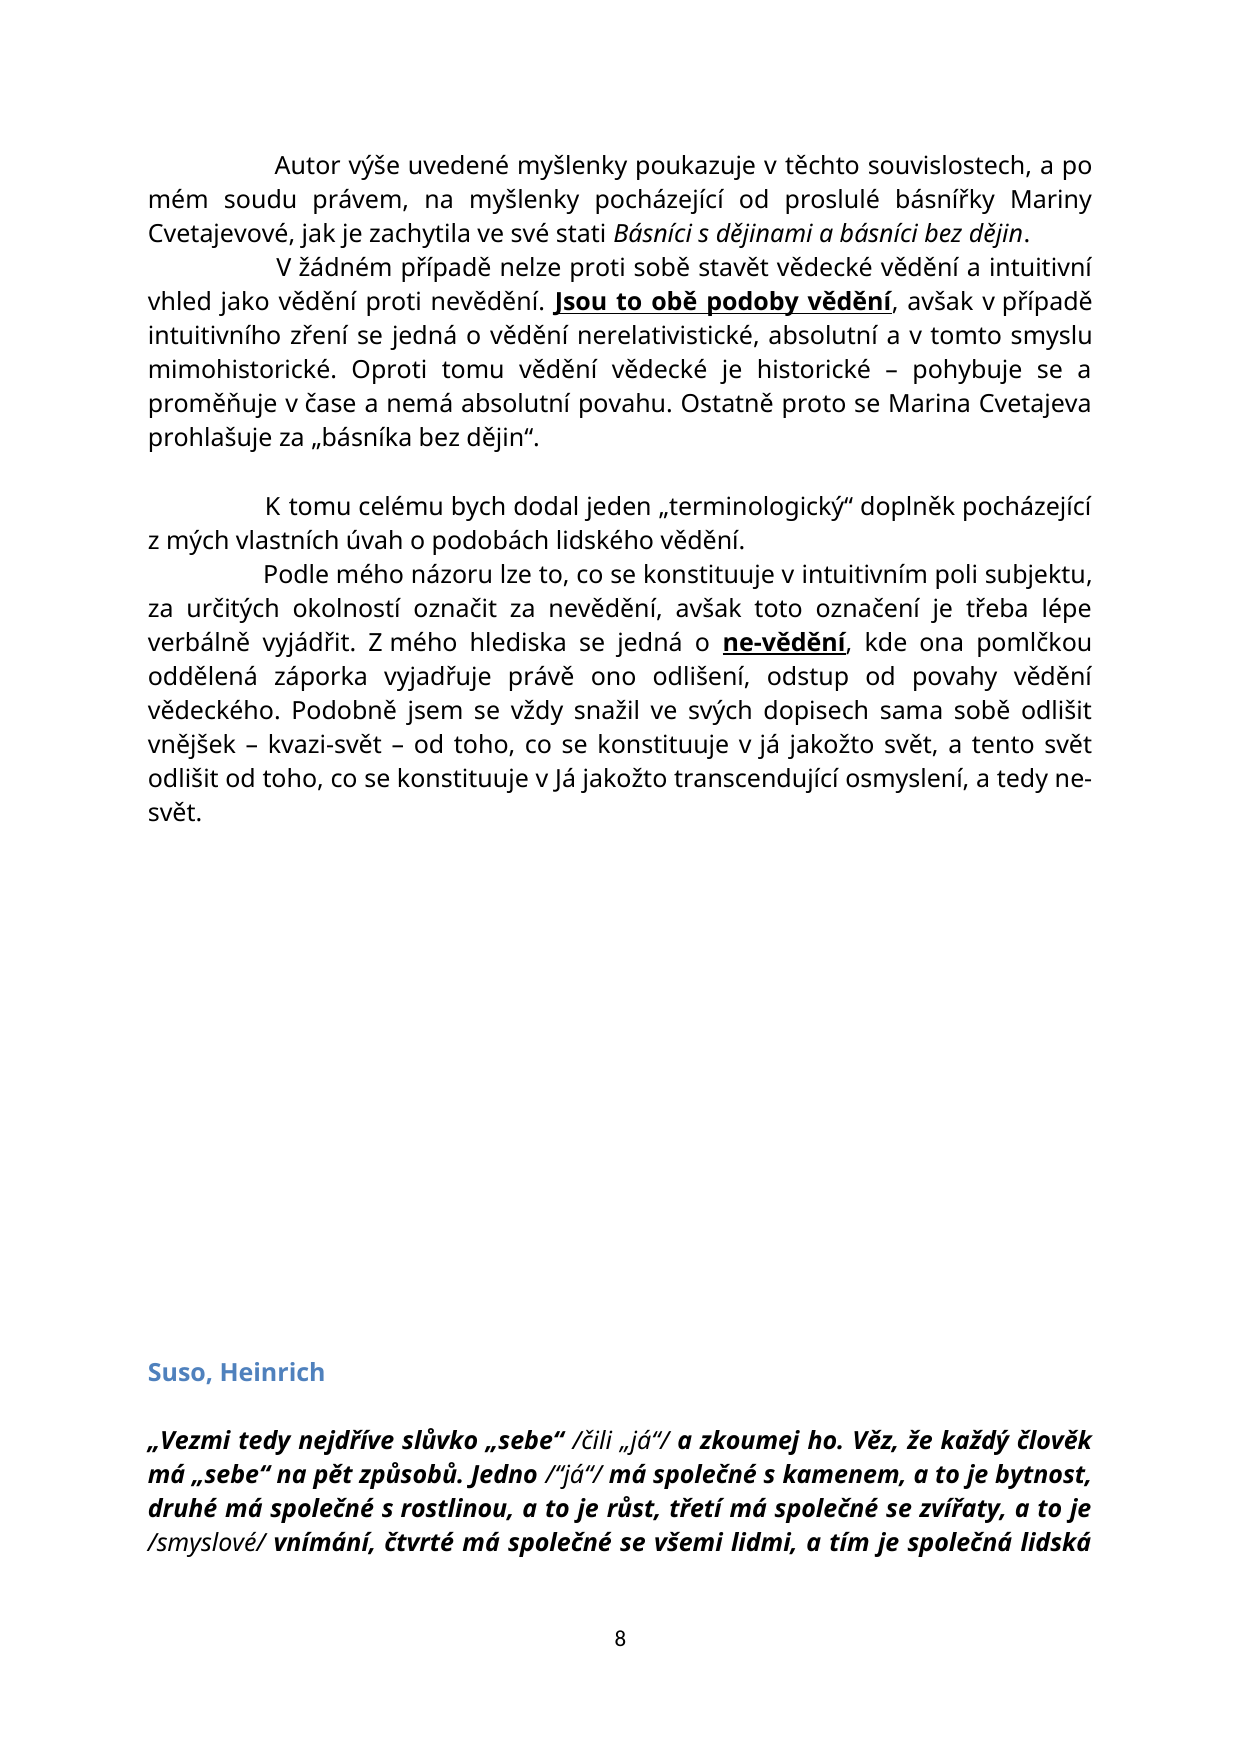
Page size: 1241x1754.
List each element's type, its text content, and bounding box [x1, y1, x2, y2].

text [148, 1423, 1093, 1559]
text Podle mého názoru lze to, co se konstituuje v intuitivním poli subjektu, za určitých okolností označit za nevědění, avšak toto označení je třeba lépe verbálně vyjádřit. Z mého hlediska se jedná o ne-vědění, kde ona pomlčkou oddělená záporka vyjadřuje právě ono odlišení, odstup od povahy vědění vědeckého. Podobně jsem se vždy snažil ve svých dopisech sama sobě odlišit vnějšek – kvazi-svět – od toho, co se konstituuje v já jakožto svět, a tento svět odlišit od toho, co se konstituuje v Já jakožto transcendující osmyslení, a tedy ne-svět. [148, 556, 1093, 829]
text Autor výše uvedené myšlenky poukazuje v těchto souvislostech, a po mém soudu právem, na myšlenky pocházející od proslulé básnířky Mariny Cvetajevové, jak je zachytila ve své stati Básníci s dějinami a básníci bez dějin. [148, 148, 1093, 250]
text V žádném případě nelze proti sobě stavět vědecké vědění a intuitivní vhled jako vědění proti nevědění. Jsou to obě podoby vědění, avšak v případě intuitivního zření se jedná o vědění nerelativistické, absolutní a v tomto smyslu mimohistorické. Oproti tomu vědění vědecké je historické – pohybuje se a proměňuje v čase a nemá absolutní povahu. Ostatně proto se Marina Cvetajeva prohlašuje za „básníka bez dějin“. [148, 250, 1093, 454]
text K tomu celému bych dodal jeden „terminologický“ doplněk pocházející z mých vlastních úvah o podobách lidského vědění. [148, 488, 1093, 556]
subtitle Suso, Heinrich [148, 1354, 1093, 1389]
